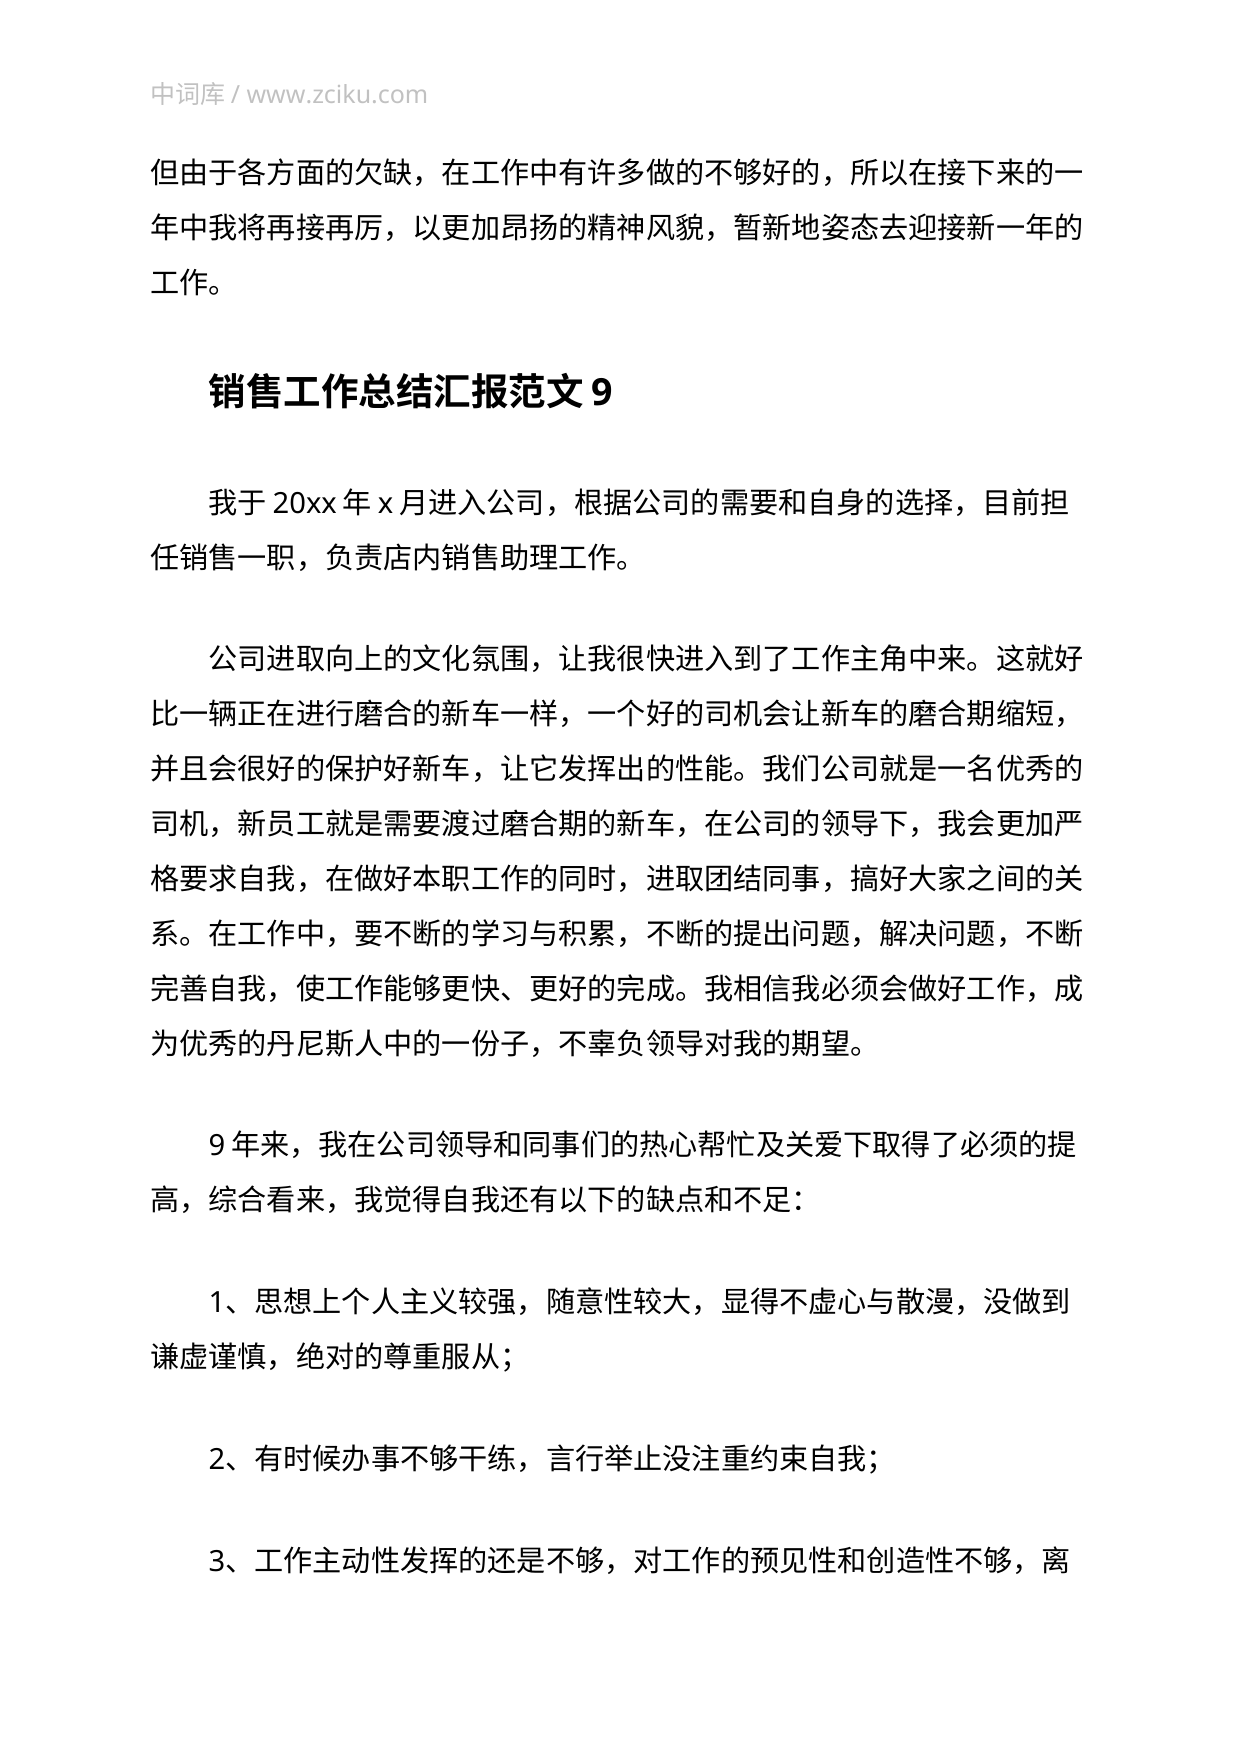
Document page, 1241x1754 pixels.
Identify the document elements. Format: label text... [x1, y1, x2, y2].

text 我于20xx年x月进入公司，根据公司的需要和自身的选择，目前担任销售一职，负责店内销售助理工作。 [150, 479, 1090, 576]
text 1、思想上个人主义较强，随意性较大，显得不虚心与散漫，没做到谦虚谨慎，绝对的尊重服从； [150, 1279, 1090, 1376]
text 2、有时候办事不够干练，言行举止没注重约束自我； [150, 1436, 1090, 1478]
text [150, 1537, 1090, 1580]
text 销售工作总结汇报范文9 [150, 362, 1090, 416]
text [150, 150, 1090, 302]
text 9年来，我在公司领导和同事们的热心帮忙及关爱下取得了必须的提高，综合看来，我觉得自我还有以下的缺点和不足： [150, 1122, 1090, 1219]
text 公司进取向上的文化氛围，让我很快进入到了工作主角中来。这就好比一辆正在进行磨合的新车一样，一个好的司机会让新车的磨合期缩短，并且会很好的保护好新车，让它发挥出的性能。我们公司就是一名优秀的司机，新员工就是需要渡过磨合期的新车，在公司的领导下，我会更加严格要求自我，在做好本职工作的同时，进取团结同事，搞好大家之间的关系。在工作中，要不断的学习与积累，不断的提出问题，解决问题，不断完善自我，使工作能够更快、更好的完成。我相信我必须会做好工作，成为优秀的丹尼斯人中的一份子，不辜负领导对我的期望。 [150, 636, 1090, 1062]
